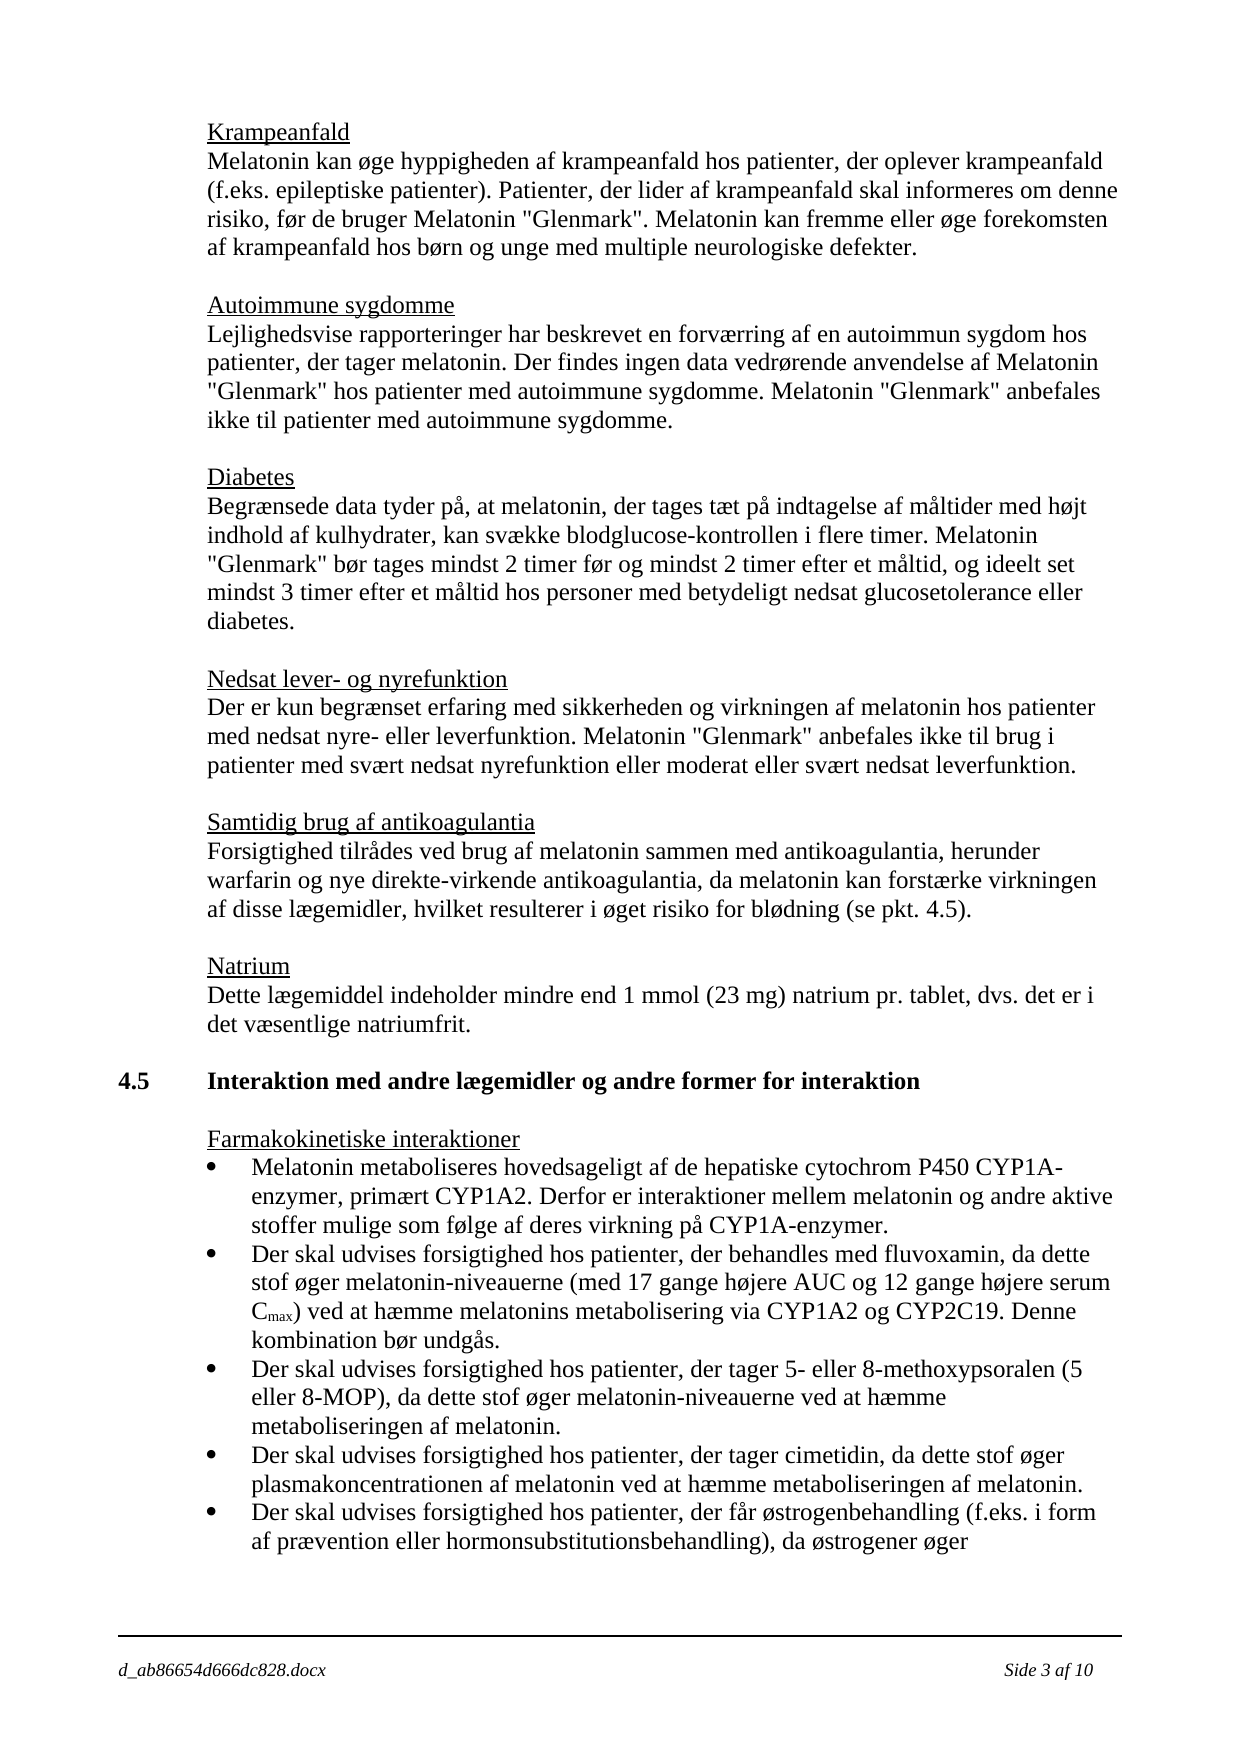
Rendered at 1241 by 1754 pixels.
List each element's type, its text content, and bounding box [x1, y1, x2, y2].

text Forsigtighed tilrådes ved brug af melatonin sammen med antikoagulantia, herunder warfarin og nye direkte-virkende antikoagulantia, da melatonin kan forstærke virkningen af disse lægemidler, hvilket resulterer i øget risiko for blødning (se pkt. 4.5). [207, 836, 1122, 922]
text Samtidig brug af antikoagulantia [207, 807, 1122, 836]
text Begrænsede data tyder på, at melatonin, der tages tæt på indtagelse af måltider med højt indhold af kulhydrater, kan svække blodglucose-kontrollen i flere timer. Melatonin "Glenmark" bør tages mindst 2 timer før og mindst 2 timer efter et måltid, og ideelt set mindst 3 timer efter et måltid hos personer med betydeligt nedsat glucosetolerance eller diabetes. [207, 491, 1122, 635]
list Der skal udvises forsigtighed hos patienter, der tager cimetidin, da dette stof øger plasmakoncentrationen af melatonin ved at hæmme metaboliseringen af melatonin. [207, 1440, 1122, 1497]
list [207, 1497, 1122, 1555]
text Der er kun begrænset erfaring med sikkerheden og virkningen af melatonin hos patienter med nedsat nyre- eller leverfunktion. Melatonin "Glenmark" anbefales ikke til brug i patienter med svært nedsat nyrefunktion eller moderat eller svært nedsat leverfunktion. [207, 692, 1122, 779]
text Natrium [207, 951, 1122, 980]
text Nedsat lever- og nyrefunktion [207, 664, 1122, 692]
text Dette lægemiddel indeholder mindre end 1 mmol (23 mg) natrium pr. tablet, dvs. det er i det væsentlige natriumfrit. [207, 980, 1122, 1037]
text Autoimmune sygdomme [207, 290, 1122, 319]
text Melatonin kan øge hyppigheden af krampeanfald hos patienter, der oplever krampeanfald (f.eks. epileptiske patienter). Patienter, der lider af krampeanfald skal informeres om denne risiko, før de bruger Melatonin "Glenmark". Melatonin kan fremme eller øge forekomsten af krampeanfald hos børn og unge med multiple neurologiske defekter. [207, 146, 1122, 261]
text Diabetes [207, 462, 1122, 491]
list Der skal udvises forsigtighed hos patienter, der behandles med fluvoxamin, da dette stof øger melatonin-niveauerne (med 17 gange højere AUC og 12 gange højere serum Cmax) ved at hæmme melatonins metabolisering via CYP1A2 og CYP2C19. Denne kombination bør undgås. [207, 1239, 1122, 1354]
text Krampeanfald [207, 117, 1122, 146]
text Lejlighedsvise rapporteringer har beskrevet en forværring af en autoimmun sygdom hos patienter, der tager melatonin. Der findes ingen data vedrørende anvendelse af Melatonin "Glenmark" hos patienter med autoimmune sygdomme. Melatonin "Glenmark" anbefales ikke til patienter med autoimmune sygdomme. [207, 319, 1122, 434]
list Der skal udvises forsigtighed hos patienter, der tager 5- eller 8-methoxypsoralen (5 eller 8-MOP), da dette stof øger melatonin-niveauerne ved at hæmme metaboliseringen af melatonin. [207, 1354, 1122, 1440]
text 4.5 Interaktion med andre lægemidler og andre former for interaktion [118, 1066, 1122, 1095]
text Farmakokinetiske interaktioner [207, 1124, 1122, 1152]
list Melatonin metaboliseres hovedsageligt af de hepatiske cytochrom P450 CYP1A-enzymer, primært CYP1A2. Derfor er interaktioner mellem melatonin og andre aktive stoffer mulige som følge af deres virkning på CYP1A-enzymer. [207, 1152, 1122, 1239]
